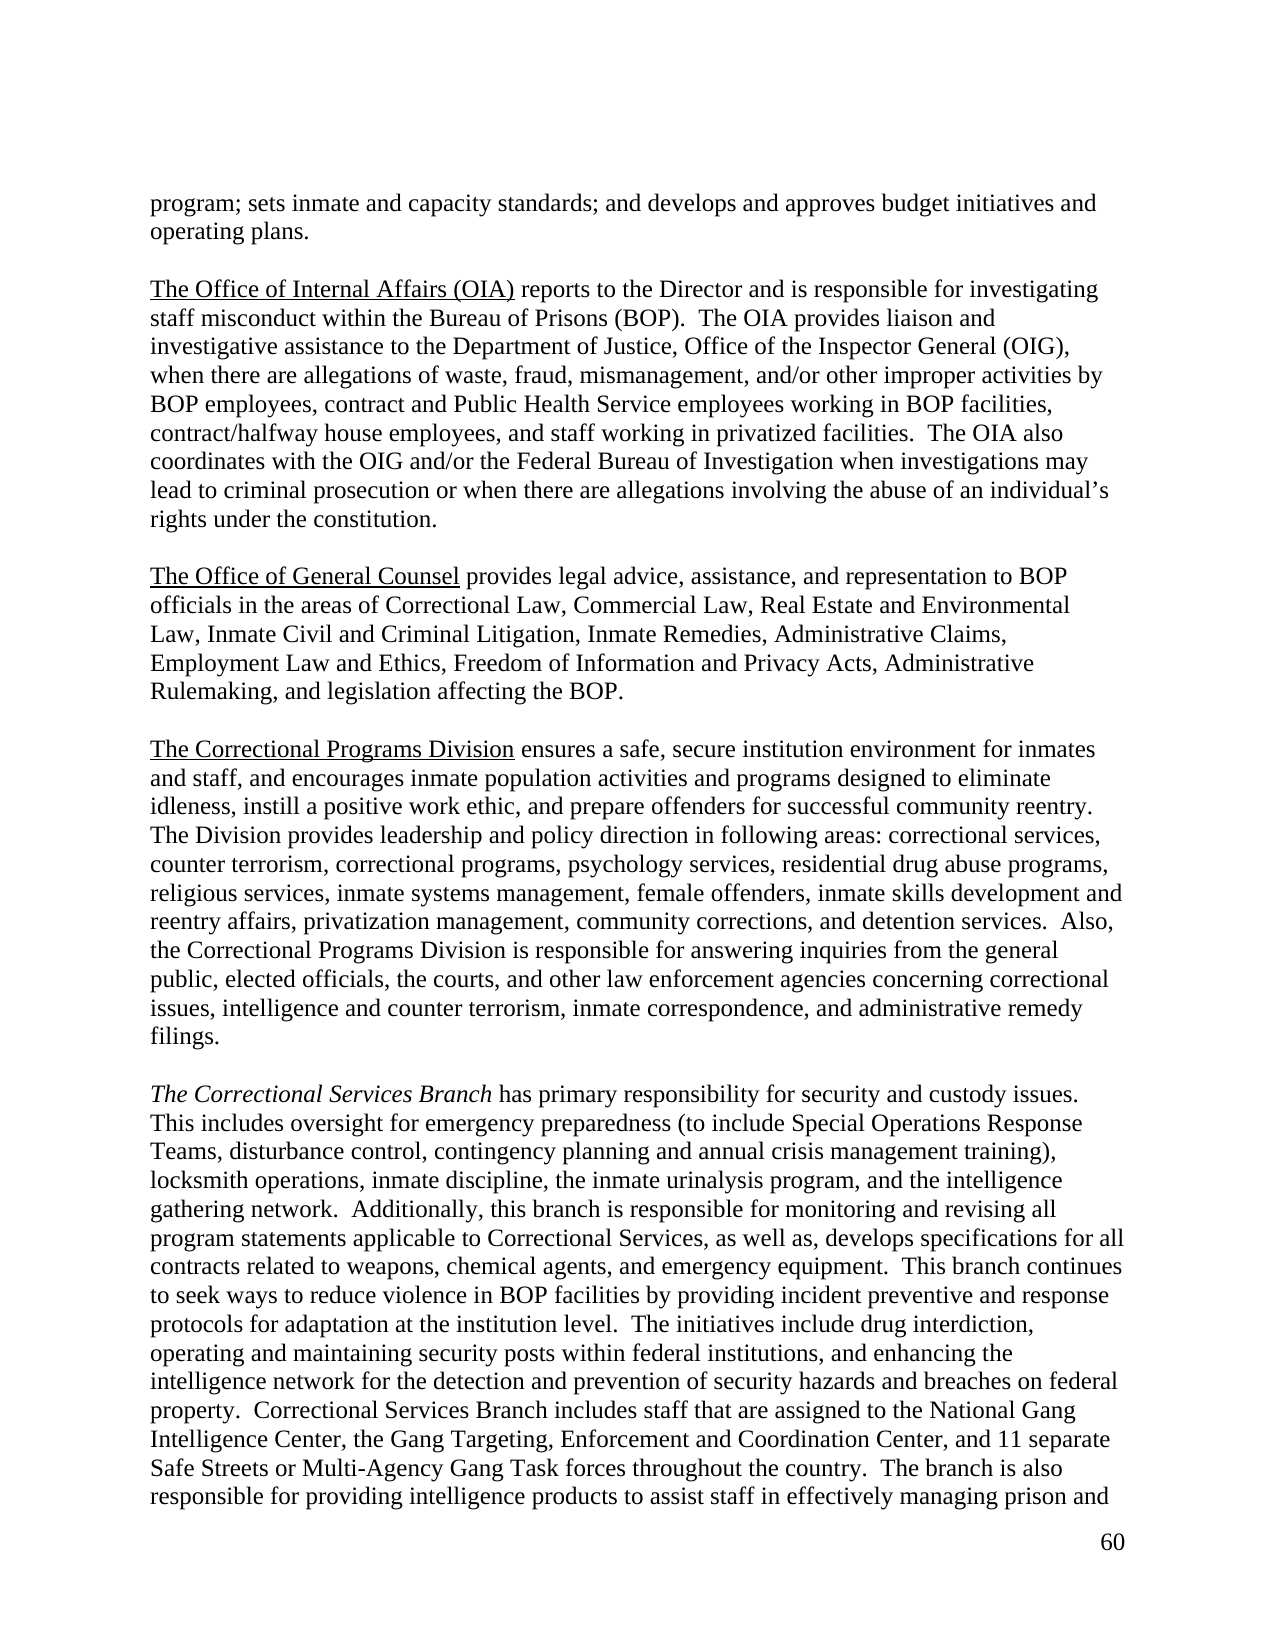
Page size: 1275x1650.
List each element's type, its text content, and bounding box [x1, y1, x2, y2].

text The Correctional Programs Division ensures a safe, secure institution environment for inmates and staff, and encourages inmate population activities and programs designed to eliminate idleness, instill a positive work ethic, and prepare offenders for successful community reentry. The Division provides leadership and policy direction in following areas: correctional services, counter terrorism, correctional programs, psychology services, residential drug abuse programs, religious services, inmate systems management, female offenders, inmate skills development and reentry affairs, privatization management, community corrections, and detention services. Also, the Correctional Programs Division is responsible for answering inquiries from the general public, elected officials, the courts, and other law enforcement agencies concerning correctional issues, intelligence and counter terrorism, inmate correspondence, and administrative remedy filings. [150, 734, 1125, 1050]
text The Office of Internal Affairs (OIA) reports to the Director and is responsible for investigating staff misconduct within the Bureau of Prisons (BOP). The OIA provides liaison and investigative assistance to the Department of Justice, Office of the Inspector General (OIG), when there are allegations of waste, fraud, mismanagement, and/or other improper activities by BOP employees, contract and Public Health Service employees working in BOP facilities, contract/halfway house employees, and staff working in privatized facilities. The OIA also coordinates with the OIG and/or the Federal Bureau of Investigation when investigations may lead to criminal prosecution or when there are allegations involving the abuse of an individual’s rights under the constitution. [150, 274, 1125, 533]
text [150, 1079, 1125, 1510]
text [150, 188, 1125, 245]
text The Office of General Counsel provides legal advice, assistance, and representation to BOP officials in the areas of Correctional Law, Commercial Law, Real Estate and Environmental Law, Inmate Civil and Criminal Litigation, Inmate Remedies, Administrative Claims, Employment Law and Ethics, Freedom of Information and Privacy Acts, Administrative Rulemaking, and legislation affecting the BOP. [150, 561, 1125, 705]
